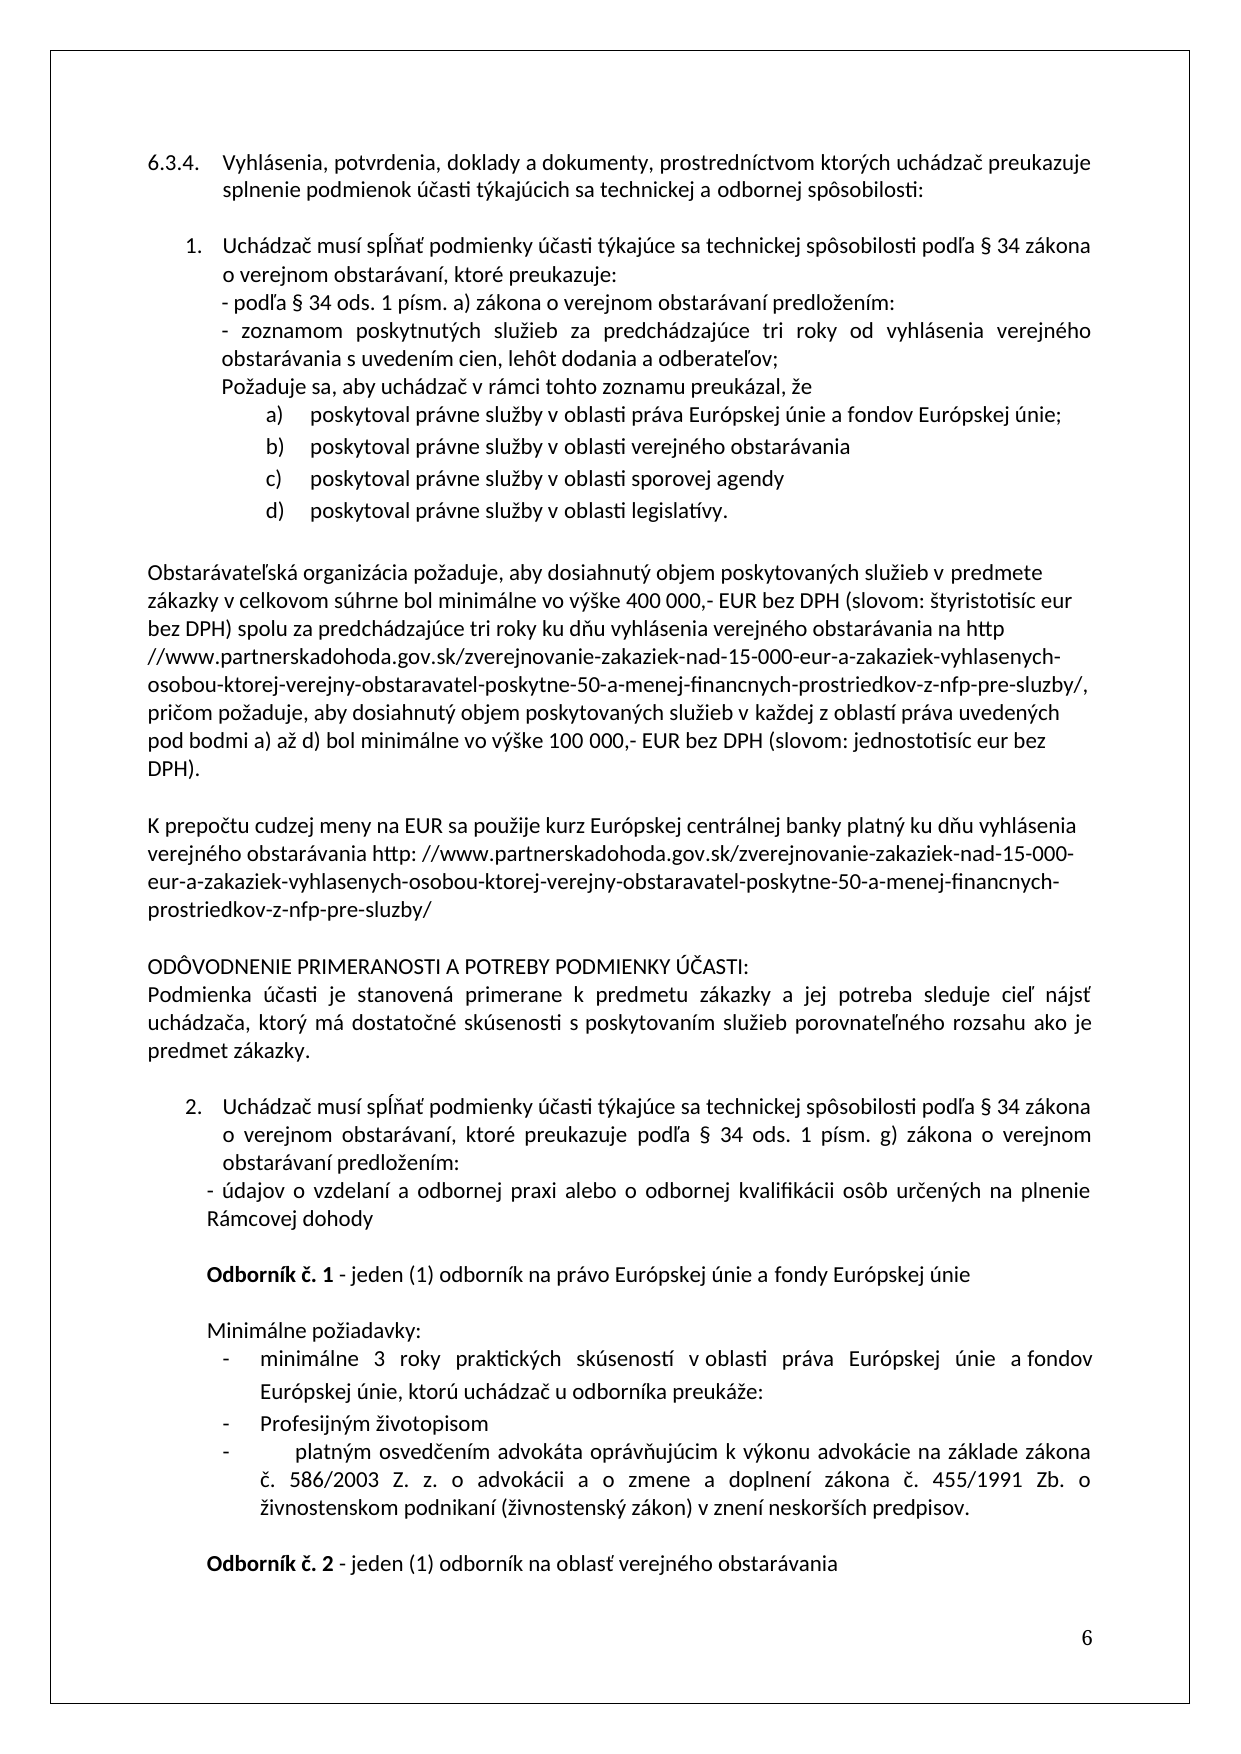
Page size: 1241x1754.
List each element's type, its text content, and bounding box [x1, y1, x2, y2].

text Odborník č. 1 - jeden (1) odborník na právo Európskej únie a fondy Európskej únie [207, 1261, 1093, 1288]
text - údajov o vzdelaní a odbornej praxi alebo o odbornej kvalifikácii osôb určených na plnenie Rámcovej dohody [207, 1176, 1093, 1232]
text Obstarávateľská organizácia požaduje, aby dosiahnutý objem poskytovaných služieb v predmete zákazky v celkovom súhrne bol minimálne vo výške 400 000,- EUR bez DPH (slovom: štyristotisíc eur bez DPH) spolu za predchádzajúce tri roky ku dňu vyhlásenia verejného obstarávania na http //www.partnerskadohoda.gov.sk/zverejnovanie-zakaziek-nad-15-000-eur-a-zakaziek-vyhlasenych-osobou-ktorej-verejny-obstaravatel-poskytne-50-a-menej-financnych-prostriedkov-z-nfp-pre-sluzby/, pričom požaduje, aby dosiahnutý objem poskytovaných služieb v každej z oblastí práva uvedených pod bodmi a) až d) bol minimálne vo výške 100 000,- EUR bez DPH (slovom: jednostotisíc eur bez DPH). [147, 558, 1093, 782]
text Podmienka účasti je stanovená primerane k predmetu zákazky a jej potreba sleduje cieľ nájsť uchádzača, ktorý má dostatočné skúsenosti s poskytovaním služieb porovnateľného rozsahu ako je predmet zákazky. [147, 980, 1093, 1064]
list Profesijným životopisom [222, 1409, 1093, 1437]
text Odborník č. 2 - jeden (1) odborník na oblasť verejného obstarávania [207, 1549, 1093, 1577]
text - zoznamom poskytnutých služieb za predchádzajúce tri roky od vyhlásenia verejného obstarávania s uvedením cien, lehôt dodania a odberateľov; [221, 316, 1093, 372]
list Uchádzač musí spĺňať podmienky účasti týkajúce sa technickej spôsobilosti podľa § 34 zákona o verejnom obstarávaní, ktoré preukazuje: [185, 232, 1093, 288]
list poskytoval právne služby v oblasti verejného obstarávania [266, 432, 1093, 460]
text ODÔVODNENIE PRIMERANOSTI A POTREBY PODMIENKY ÚČASTI: [147, 952, 1093, 980]
list poskytoval právne služby v oblasti sporovej agendy [266, 464, 1093, 492]
list Uchádzač musí spĺňať podmienky účasti týkajúce sa technickej spôsobilosti podľa § 34 zákona o verejnom obstarávaní, ktoré preukazuje podľa § 34 ods. 1 písm. g) zákona o verejnom obstarávaní predložením: [185, 1092, 1093, 1176]
list poskytoval právne služby v oblasti práva Európskej únie a fondov Európskej únie; [266, 400, 1093, 428]
text - podľa § 34 ods. 1 písm. a) zákona o verejnom obstarávaní predložením: [221, 288, 1093, 316]
text Požaduje sa, aby uchádzač v rámci tohto zoznamu preukázal, že [221, 372, 1093, 400]
list minimálne 3 roky praktických skúseností v oblasti práva Európskej únie a fondov Európskej únie, ktorú uchádzač u odborníka preukáže: [222, 1344, 1093, 1405]
list Vyhlásenia, potvrdenia, doklady a dokumenty, prostredníctvom ktorých uchádzač preukazuje splnenie podmienok účasti týkajúcich sa technickej a odbornej spôsobilosti: [147, 148, 1093, 204]
list poskytoval právne služby v oblasti legislatívy. [266, 496, 1093, 524]
text Minimálne požiadavky: [207, 1317, 1093, 1344]
text K prepočtu cudzej meny na EUR sa použije kurz Európskej centrálnej banky platný ku dňu vyhlásenia verejného obstarávania http: //www.partnerskadohoda.gov.sk/zverejnovanie-zakaziek-nad-15-000-eur-a-zakaziek-vyhlasenych-osobou-ktorej-verejny-obstaravatel-poskytne-50-a-menej-financnych-prostriedkov-z-nfp-pre-sluzby/ [147, 811, 1093, 923]
